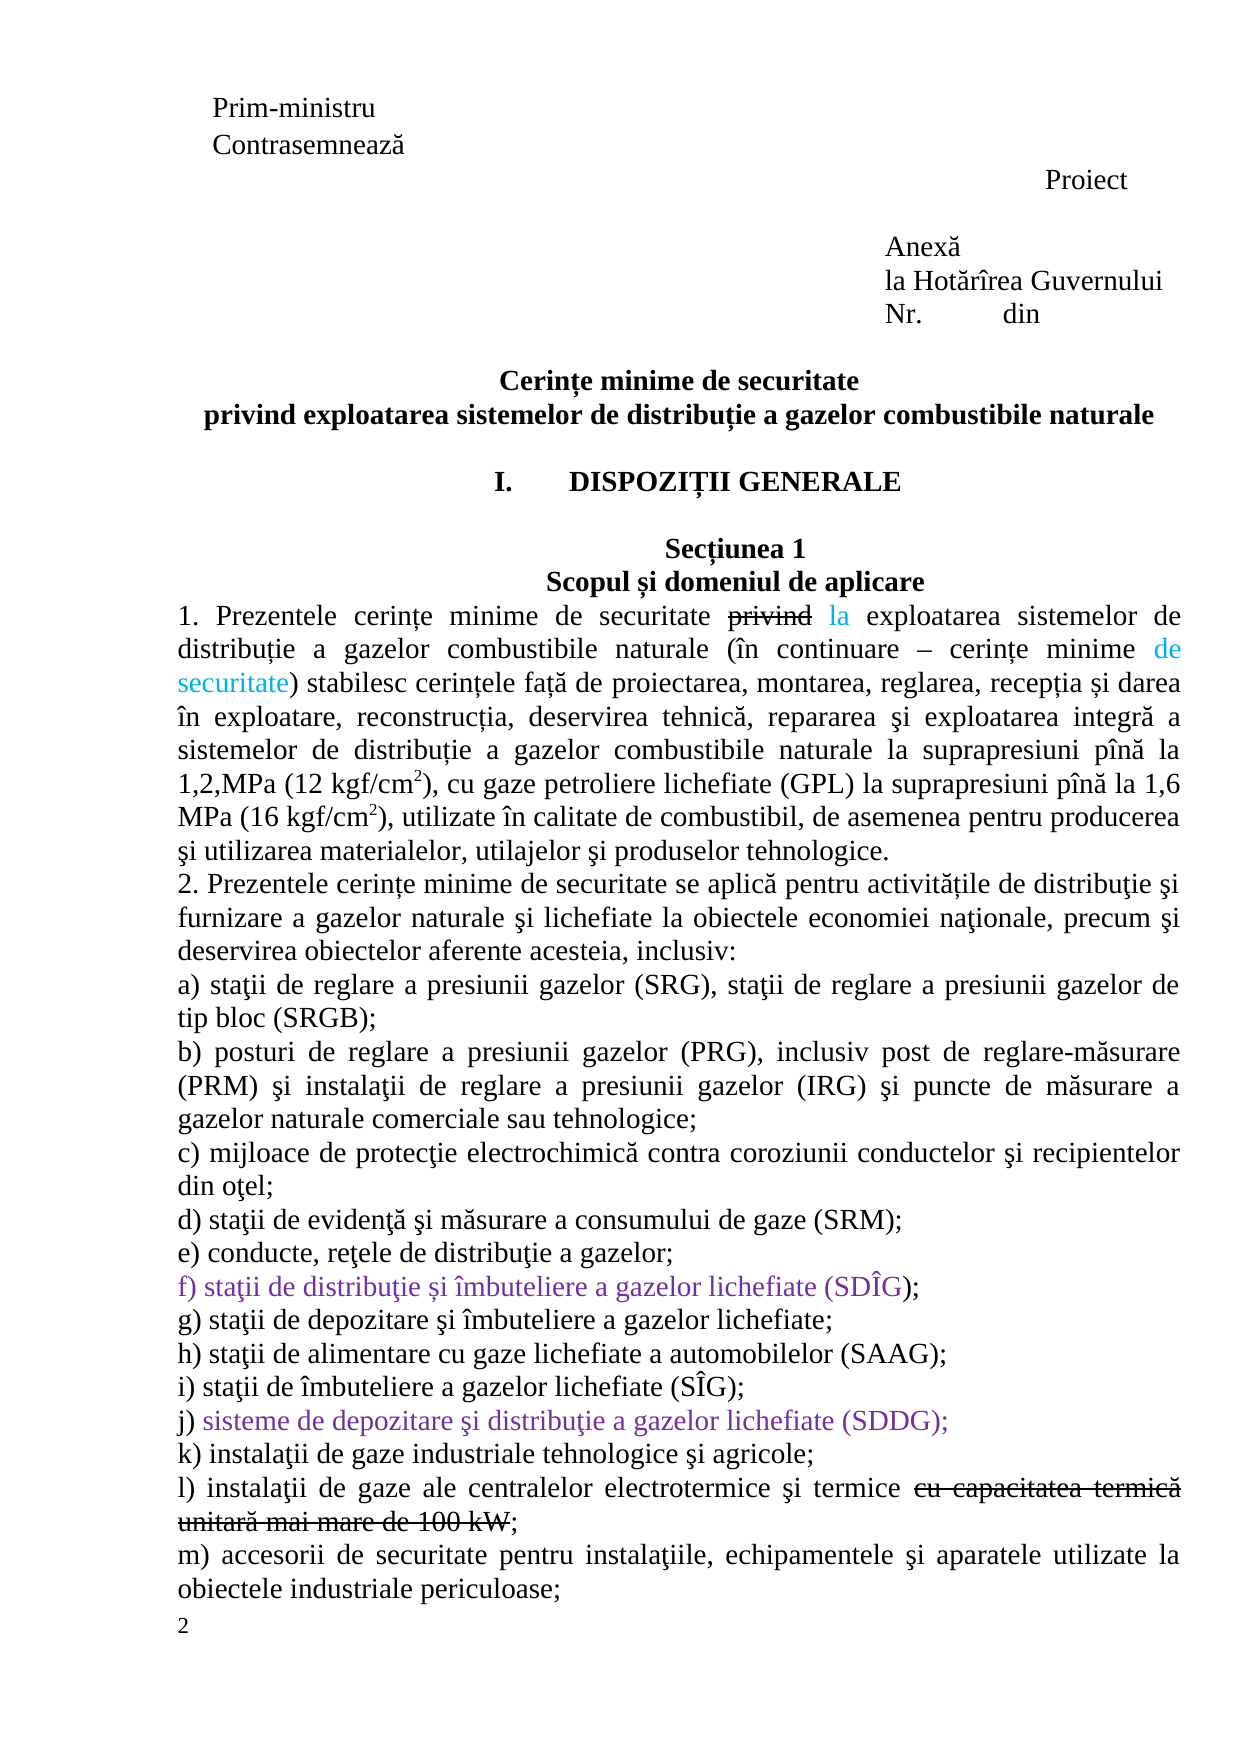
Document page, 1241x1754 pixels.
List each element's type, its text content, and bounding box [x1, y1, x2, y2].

text Cerințe minime de securitate [177, 363, 1181, 397]
text i) staţii de îmbuteliere a gazelor lichefiate (SÎG); [177, 1369, 1181, 1403]
text 1. Prezentele cerințe minime de securitate privind la exploatarea sistemelor de distribuție a gazelor combustibile naturale (în continuare – cerințe minime de securitate) stabilesc cerințele față de proiectarea, montarea, reglarea, recepția și darea în exploatare, reconstrucția, deservirea tehnică, repararea şi exploatarea integră a sistemelor de distribuție a gazelor combustibile naturale la suprapresiuni pînă la 1,2,MPa (12 kgf/cm2), cu gaze petroliere lichefiate (GPL) la suprapresiuni pînă la 1,6 MPa (16 kgf/cm2), utilizate în calitate de combustibil, de asemenea pentru producerea şi utilizarea materialelor, utilajelor şi produselor tehnologice. [177, 598, 1181, 866]
text c) mijloace de protecţie electrochimică contra coroziunii conductelor şi recipientelor din oţel; [177, 1135, 1181, 1202]
text j) sisteme de depozitare şi distribuţie a gazelor lichefiate (SDDG); [177, 1403, 1181, 1437]
text g) staţii de depozitare şi îmbuteliere a gazelor lichefiate; [177, 1302, 1181, 1336]
text Nr. din [177, 296, 1181, 330]
list Scopul și domeniul de aplicare [290, 564, 1181, 598]
text a) staţii de reglare a presiunii gazelor (SRG), staţii de reglare a presiunii gazelor de tip bloc (SRGB); [177, 967, 1181, 1034]
text la Hotărîrea Guvernului [177, 263, 1181, 296]
text d) staţii de evidenţă şi măsurare a consumului de gaze (SRM); [177, 1202, 1181, 1235]
text e) conducte, reţele de distribuţie a gazelor; [177, 1235, 1181, 1269]
text f) staţii de distribuţie și îmbuteliere a gazelor lichefiate (SDÎG); [177, 1269, 1181, 1302]
list DISPOZIȚII GENERALE [215, 464, 1181, 497]
list Secțiunea 1 [290, 531, 1181, 564]
text m) accesorii de securitate pentru instalaţiile, echipamentele şi aparatele utilizate la obiectele industriale periculoase; [177, 1537, 1181, 1604]
text Anexă [177, 229, 1181, 263]
text k) instalaţii de gaze industriale tehnologice şi agricole; [177, 1437, 1181, 1470]
text 2. Prezentele cerințe minime de securitate se aplică pentru activitățile de distribuţie şi furnizare a gazelor naturale şi lichefiate la obiectele economiei naţionale, precum şi deservirea obiectelor aferente acesteia, inclusiv: [177, 866, 1181, 967]
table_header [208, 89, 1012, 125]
text privind exploatarea sistemelor de distribuție a gazelor combustibile naturale [177, 397, 1181, 430]
text Proiect [177, 162, 1181, 196]
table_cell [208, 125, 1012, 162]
text l) instalaţii de gaze ale centralelor electrotermice şi termice cu capacitatea termică unitară mai mare de 100 kW; [177, 1470, 1181, 1537]
text b) posturi de reglare a presiunii gazelor (PRG), inclusiv post de reglare-măsurare (PRM) şi instalaţii de reglare a presiunii gazelor (IRG) şi puncte de măsurare a gazelor naturale comerciale sau tehnologice; [177, 1034, 1181, 1135]
text h) staţii de alimentare cu gaze lichefiate a automobilelor (SAAG); [177, 1336, 1181, 1369]
